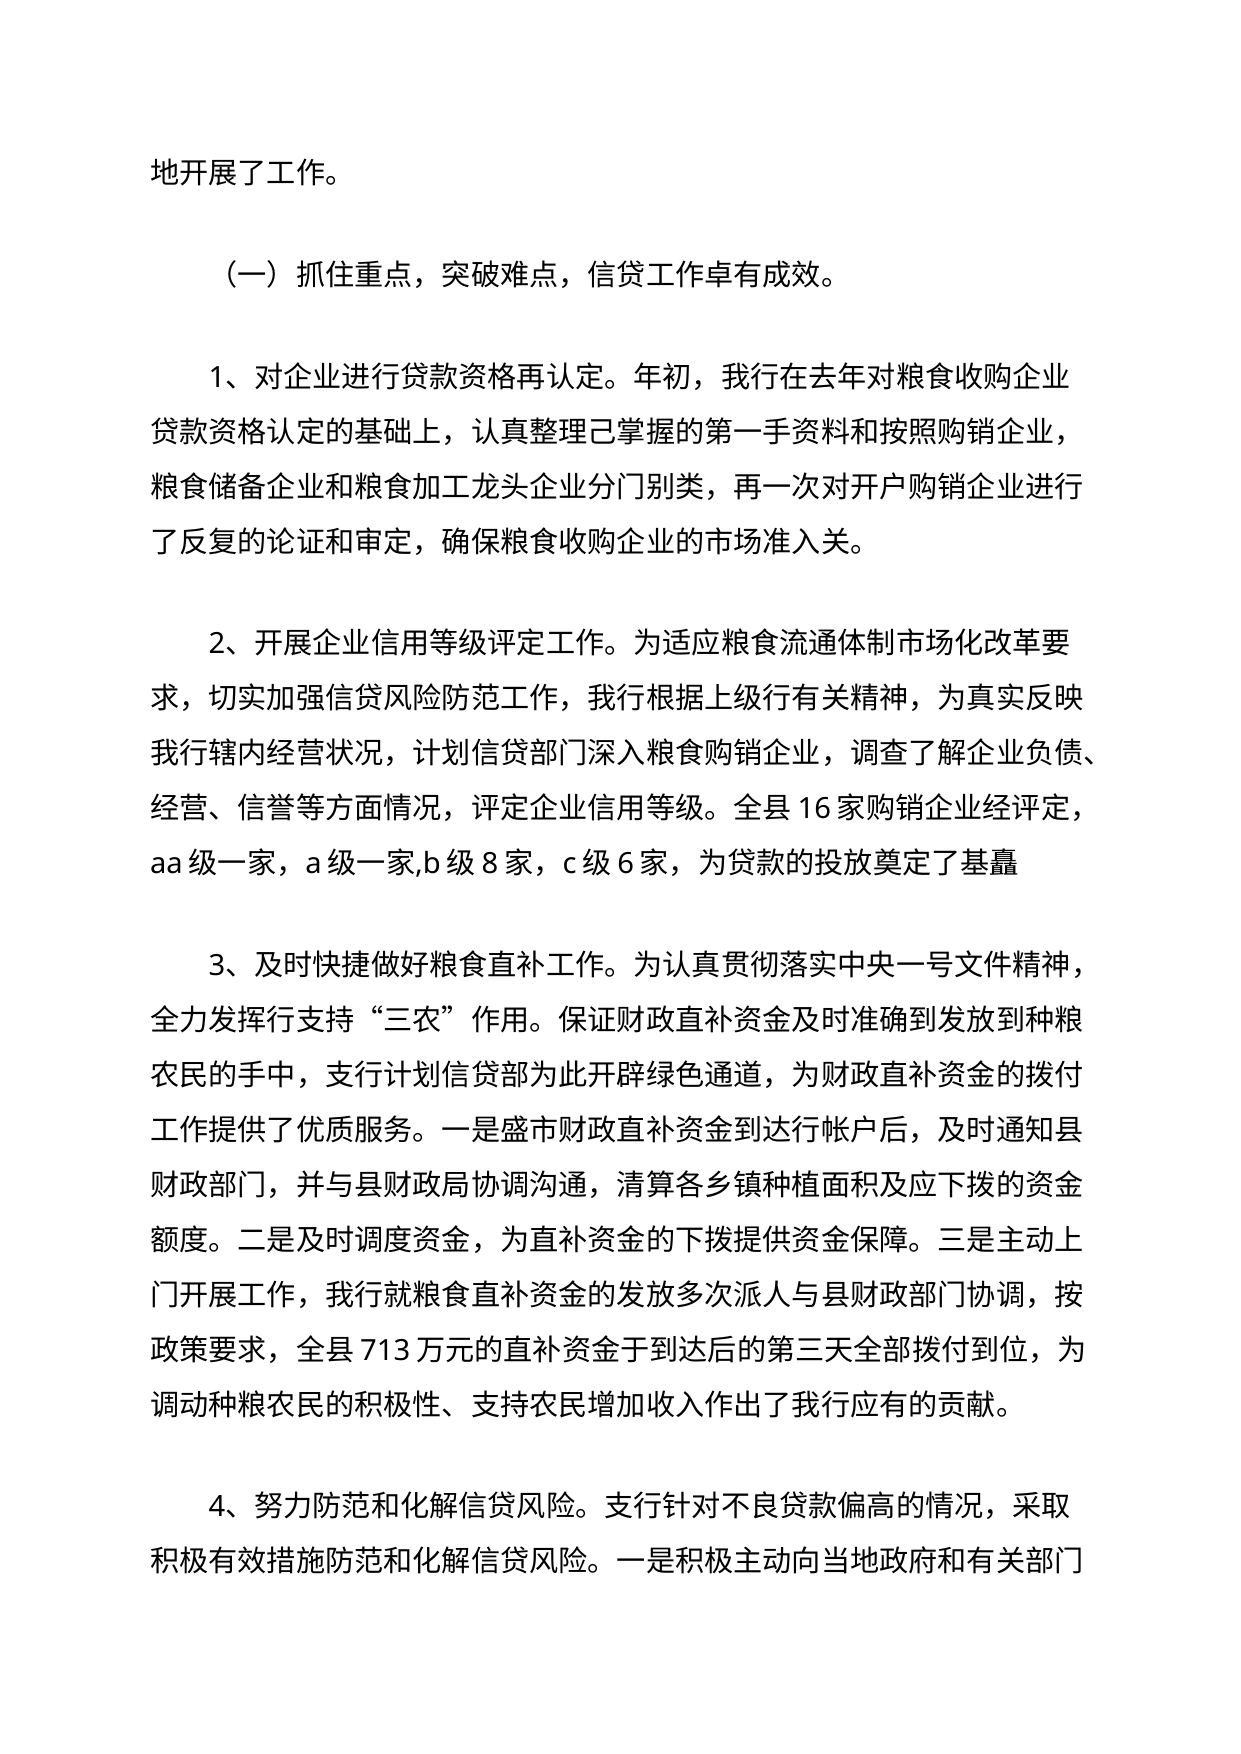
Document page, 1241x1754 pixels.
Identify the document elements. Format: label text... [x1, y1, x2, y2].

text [150, 150, 1090, 192]
text 2、开展企业信用等级评定工作。为适应粮食流通体制市场化改革要求，切实加强信贷风险防范工作，我行根据上级行有关精神，为真实反映我行辖内经营状况，计划信贷部门深入粮食购销企业，调查了解企业负债、经营、信誉等方面情况，评定企业信用等级。全县16家购销企业经评定，aa级一家，a级一家,b级8家，c级6家，为贷款的投放奠定了基矗 [150, 620, 1090, 882]
text 3、及时快捷做好粮食直补工作。为认真贯彻落实中央一号文件精神，全力发挥行支持“三农”作用。保证财政直补资金及时准确到发放到种粮农民的手中，支行计划信贷部为此开辟绿色通道，为财政直补资金的拨付工作提供了优质服务。一是盛市财政直补资金到达行帐户后，及时通知县财政部门，并与县财政局协调沟通，清算各乡镇种植面积及应下拨的资金额度。二是及时调度资金，为直补资金的下拨提供资金保障。三是主动上门开展工作，我行就粮食直补资金的发放多次派人与县财政部门协调，按政策要求，全县713万元的直补资金于到达后的第三天全部拨付到位，为调动种粮农民的积极性、支持农民增加收入作出了我行应有的贡献。 [150, 942, 1090, 1423]
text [150, 1483, 1090, 1580]
text （一）抓住重点，突破难点，信贷工作卓有成效。 [150, 252, 1090, 294]
text 1、对企业进行贷款资格再认定。年初，我行在去年对粮食收购企业贷款资格认定的基础上，认真整理己掌握的第一手资料和按照购销企业，粮食储备企业和粮食加工龙头企业分门别类，再一次对开户购销企业进行了反复的论证和审定，确保粮食收购企业的市场准入关。 [150, 353, 1090, 561]
